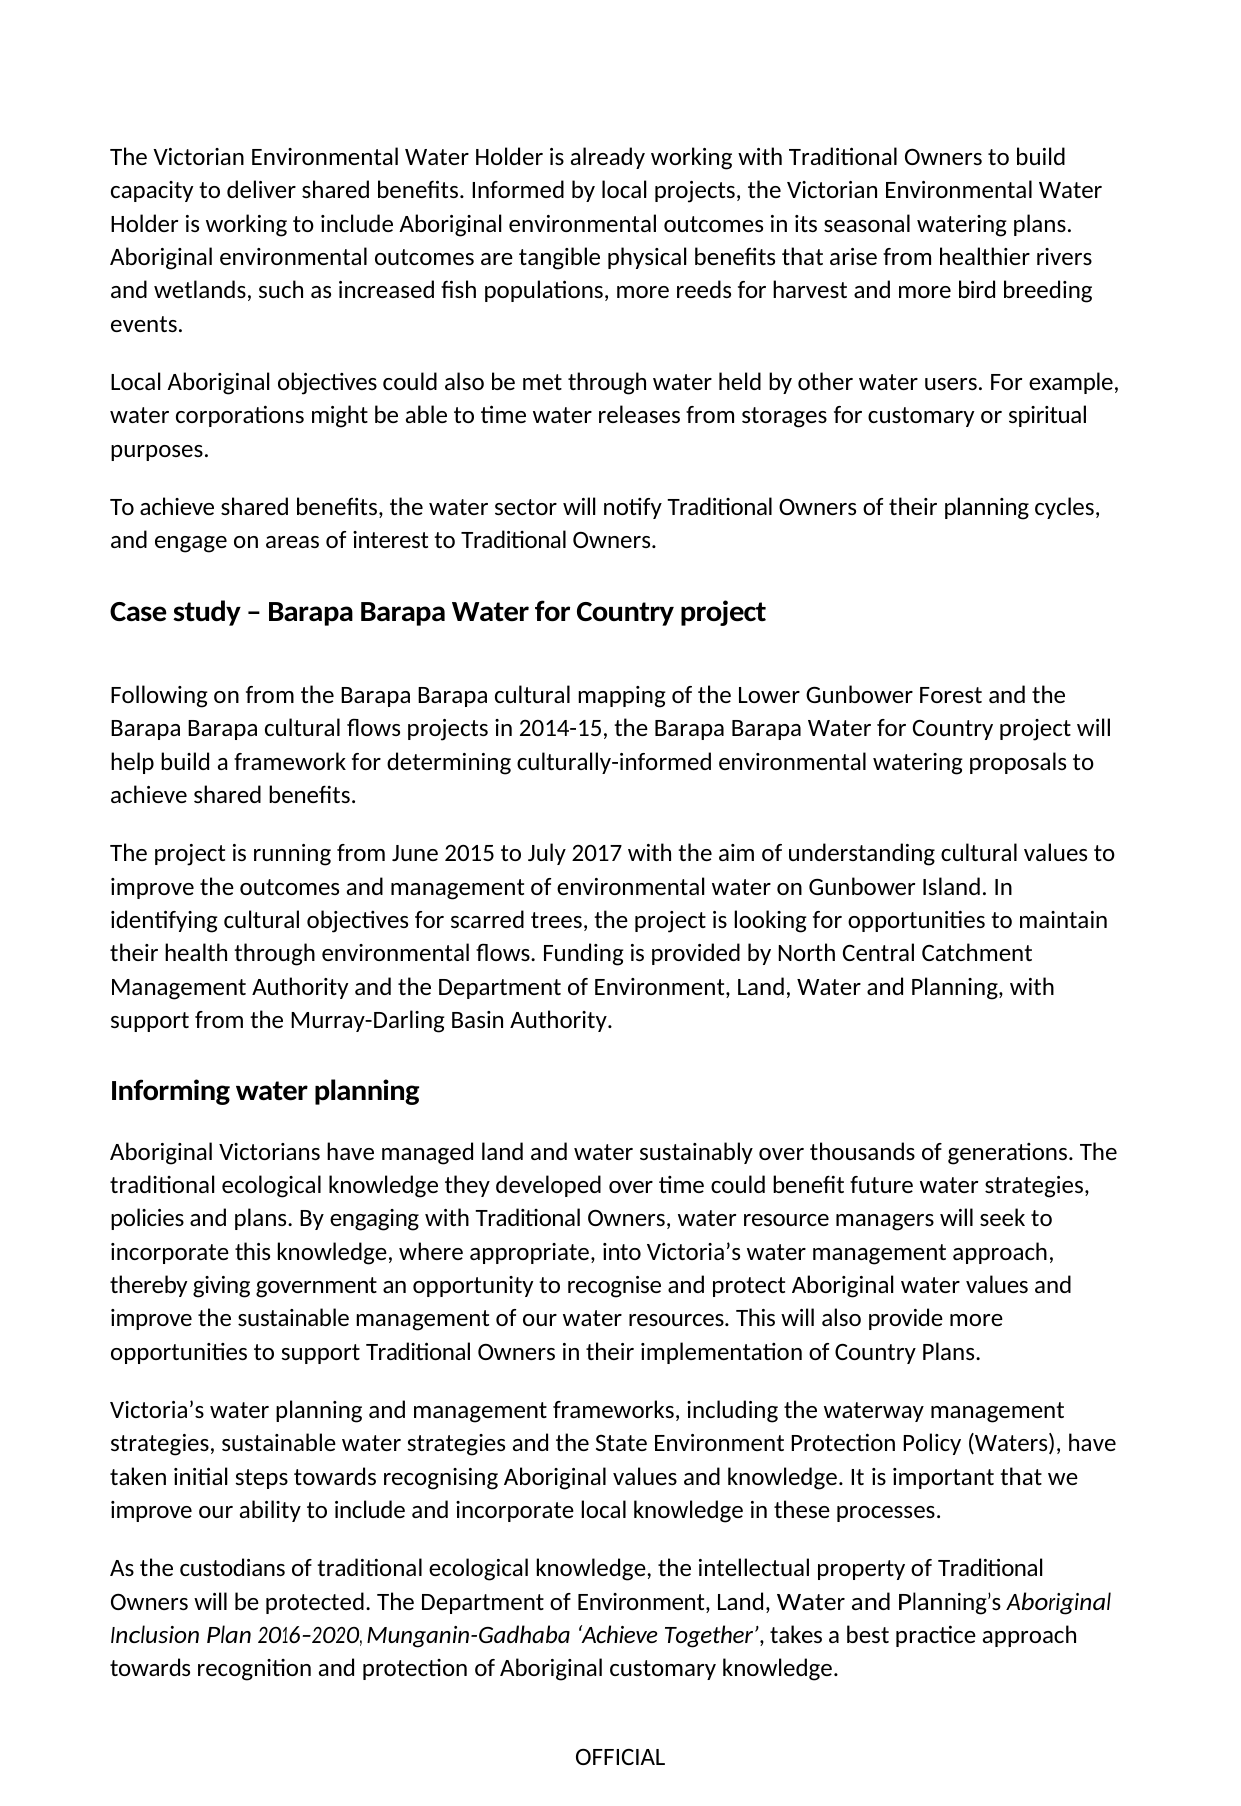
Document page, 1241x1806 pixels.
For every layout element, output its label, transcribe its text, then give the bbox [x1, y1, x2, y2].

text To achieve shared benefits, the water sector will notify Traditional Owners of their planning cycles, and engage on areas of interest to Traditional Owners. [110, 488, 1127, 555]
subtitle Informing water planning [110, 1072, 1127, 1108]
text Victoria’s water planning and management frameworks, including the waterway management strategies, sustainable water strategies and the State Environment Protection Policy (Waters), have taken initial steps towards recognising Aboriginal values and knowledge. It is important that we improve our ability to include and incorporate local knowledge in these processes. [110, 1391, 1127, 1524]
text Local Aboriginal objectives could also be met through water held by other water users. For example, water corporations might be able to time water releases from storages for customary or spiritual purposes. [110, 363, 1127, 463]
subtitle Case study – Barapa Barapa Water for Country project [110, 593, 1127, 628]
text The project is running from June 2015 to July 2017 with the aim of understanding cultural values to improve the outcomes and management of environmental water on Gunbower Island. In identifying cultural objectives for scarred trees, the project is looking for opportunities to maintain their health through environmental flows. Funding is provided by North Central Catchment Management Authority and the Department of Environment, Land, Water and Planning, with support from the Murray-Darling Basin Authority. [110, 835, 1127, 1035]
text The Victorian Environmental Water Holder is already working with Traditional Owners to build capacity to deliver shared benefits. Informed by local projects, the Victorian Environmental Water Holder is working to include Aboriginal environmental outcomes in its seasonal watering plans. Aboriginal environmental outcomes are tangible physical benefits that arise from healthier rivers and wetlands, such as increased fish populations, more reeds for harvest and more bird breeding events. [110, 138, 1127, 338]
text Following on from the Barapa Barapa cultural mapping of the Lower Gunbower Forest and the Barapa Barapa cultural flows projects in 2014-15, the Barapa Barapa Water for Country project will help build a framework for determining culturally-informed environmental watering proposals to achieve shared benefits. [110, 676, 1127, 810]
text Aboriginal Victorians have managed land and water sustainably over thousands of generations. The traditional ecological knowledge they developed over time could benefit future water strategies, policies and plans. By engaging with Traditional Owners, water resource managers will seek to incorporate this knowledge, where appropriate, into Victoria’s water management approach, thereby giving government an opportunity to recognise and protect Aboriginal water values and improve the sustainable management of our water resources. This will also provide more opportunities to support Traditional Owners in their implementation of Country Plans. [110, 1133, 1127, 1366]
text As the custodians of traditional ecological knowledge, the intellectual property of Traditional Owners will be protected. The Department of Environment, Land, Water and Planning’s Aboriginal Inclusion Plan 2016-2020, Munganin-Gadhaba ‘Achieve Together’, takes a best practice approach towards recognition and protection of Aboriginal customary knowledge. [110, 1549, 1127, 1683]
